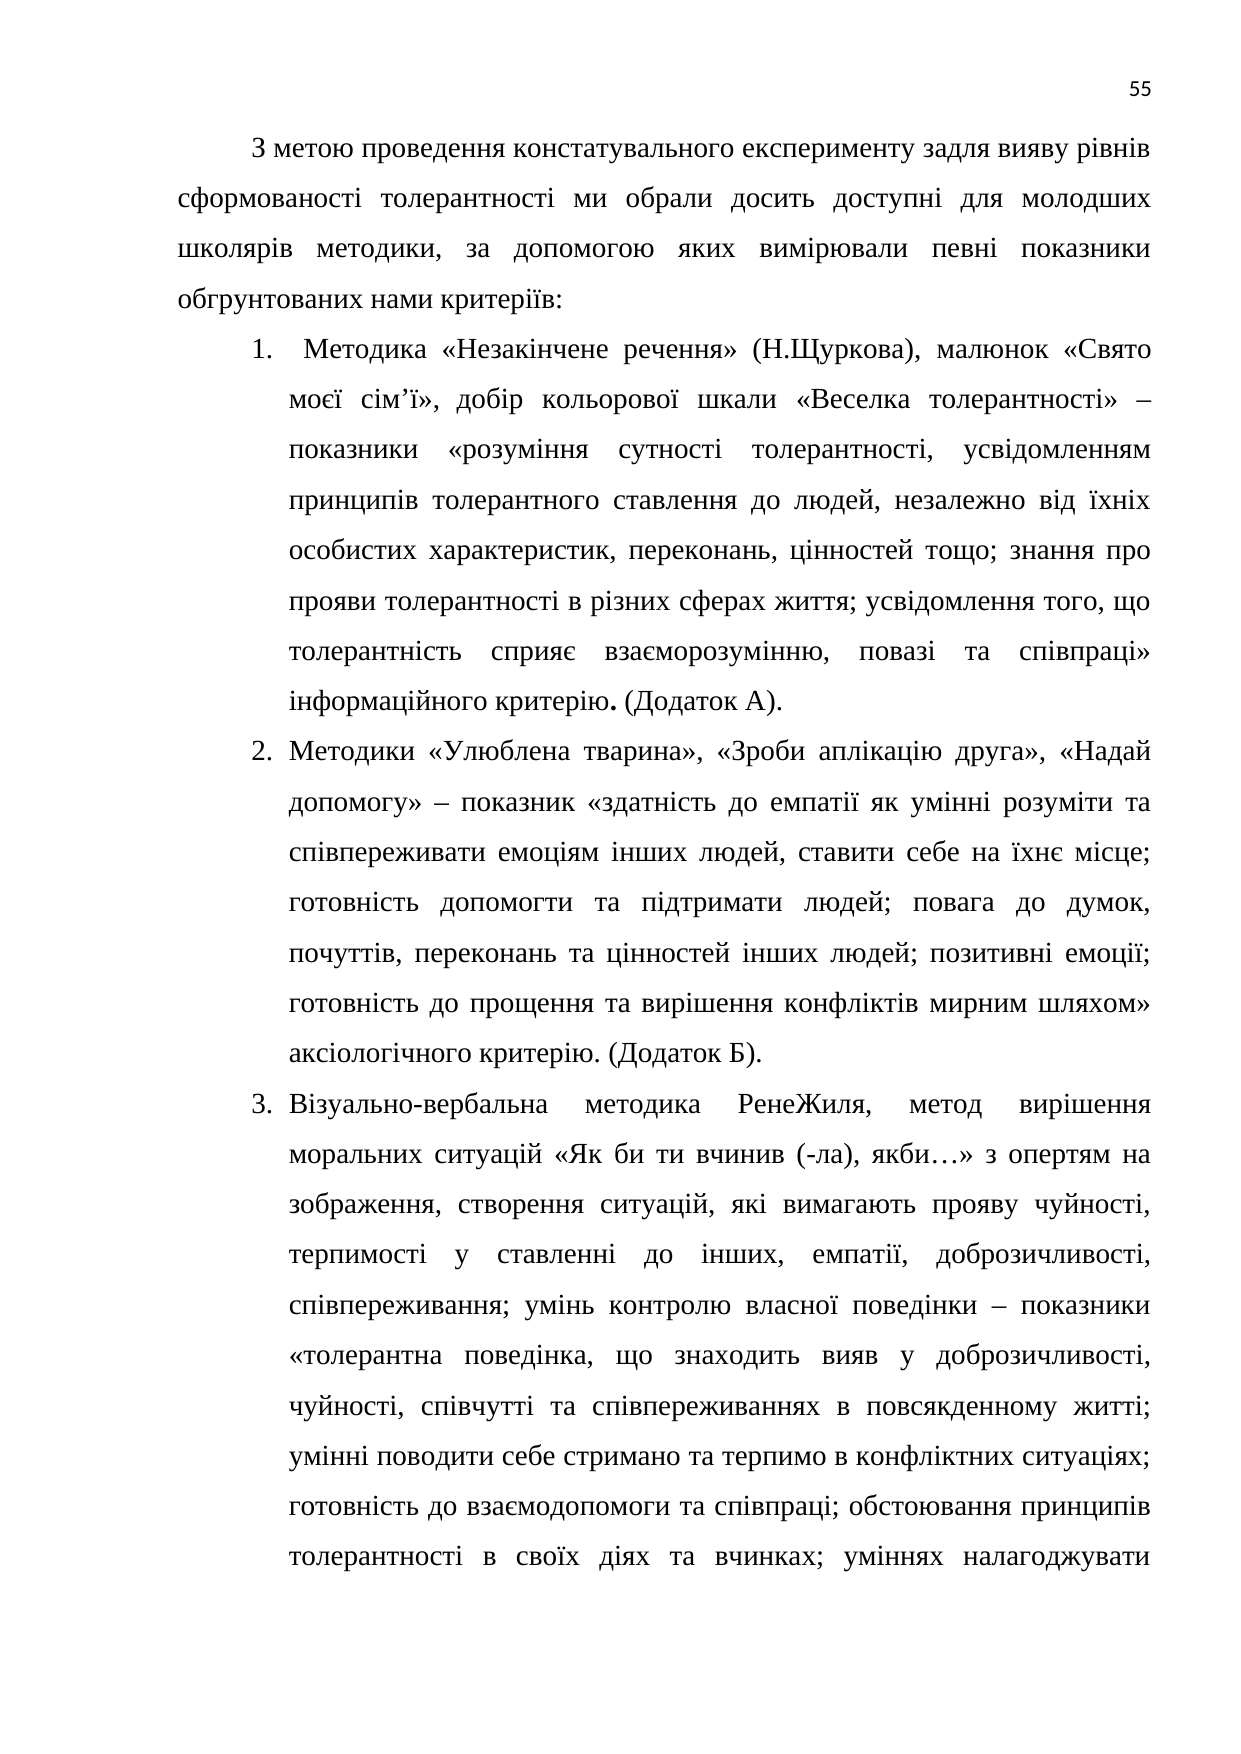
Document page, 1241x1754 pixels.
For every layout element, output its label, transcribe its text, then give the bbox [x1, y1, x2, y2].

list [251, 1086, 1152, 1572]
text З метою проведення констатувального експерименту задля вияву рівнів сформованості толерантності ми обрали досить доступні для молодших школярів методики, за допомогою яких вимірювали певні показники обгрунтованих нами критеріїв: [177, 130, 1152, 314]
list Методики «Улюблена тварина», «Зроби аплікацію друга», «Надай допомогу» – показник «здатність до емпатії як умінні розуміти та співпереживати емоціям інших людей, ставити себе на їхнє місце; готовність допомогти та підтримати людей; повага до думок, почуттів, переконань та цінностей інших людей; позитивні емоції; готовність до прощення та вирішення конфліктів мирним шляхом» аксіологічного критерію. (Додаток Б). [251, 733, 1152, 1069]
list Методика «Незакінчене речення» (Н.Щуркова), малюнок «Свято моєї сім’ї», добір кольорової шкали «Веселка толерантності» – показники «розуміння сутності толерантності, усвідомленням принципів толерантного ставлення до людей, незалежно від їхніх особистих характеристик, переконань, цінностей тощо; знання про прояви толерантності в різних сферах життя; усвідомлення того, що толерантність сприяє взаєморозумінню, повазі та співпраці» інформаційного критерію. (Додаток А). [251, 331, 1152, 717]
